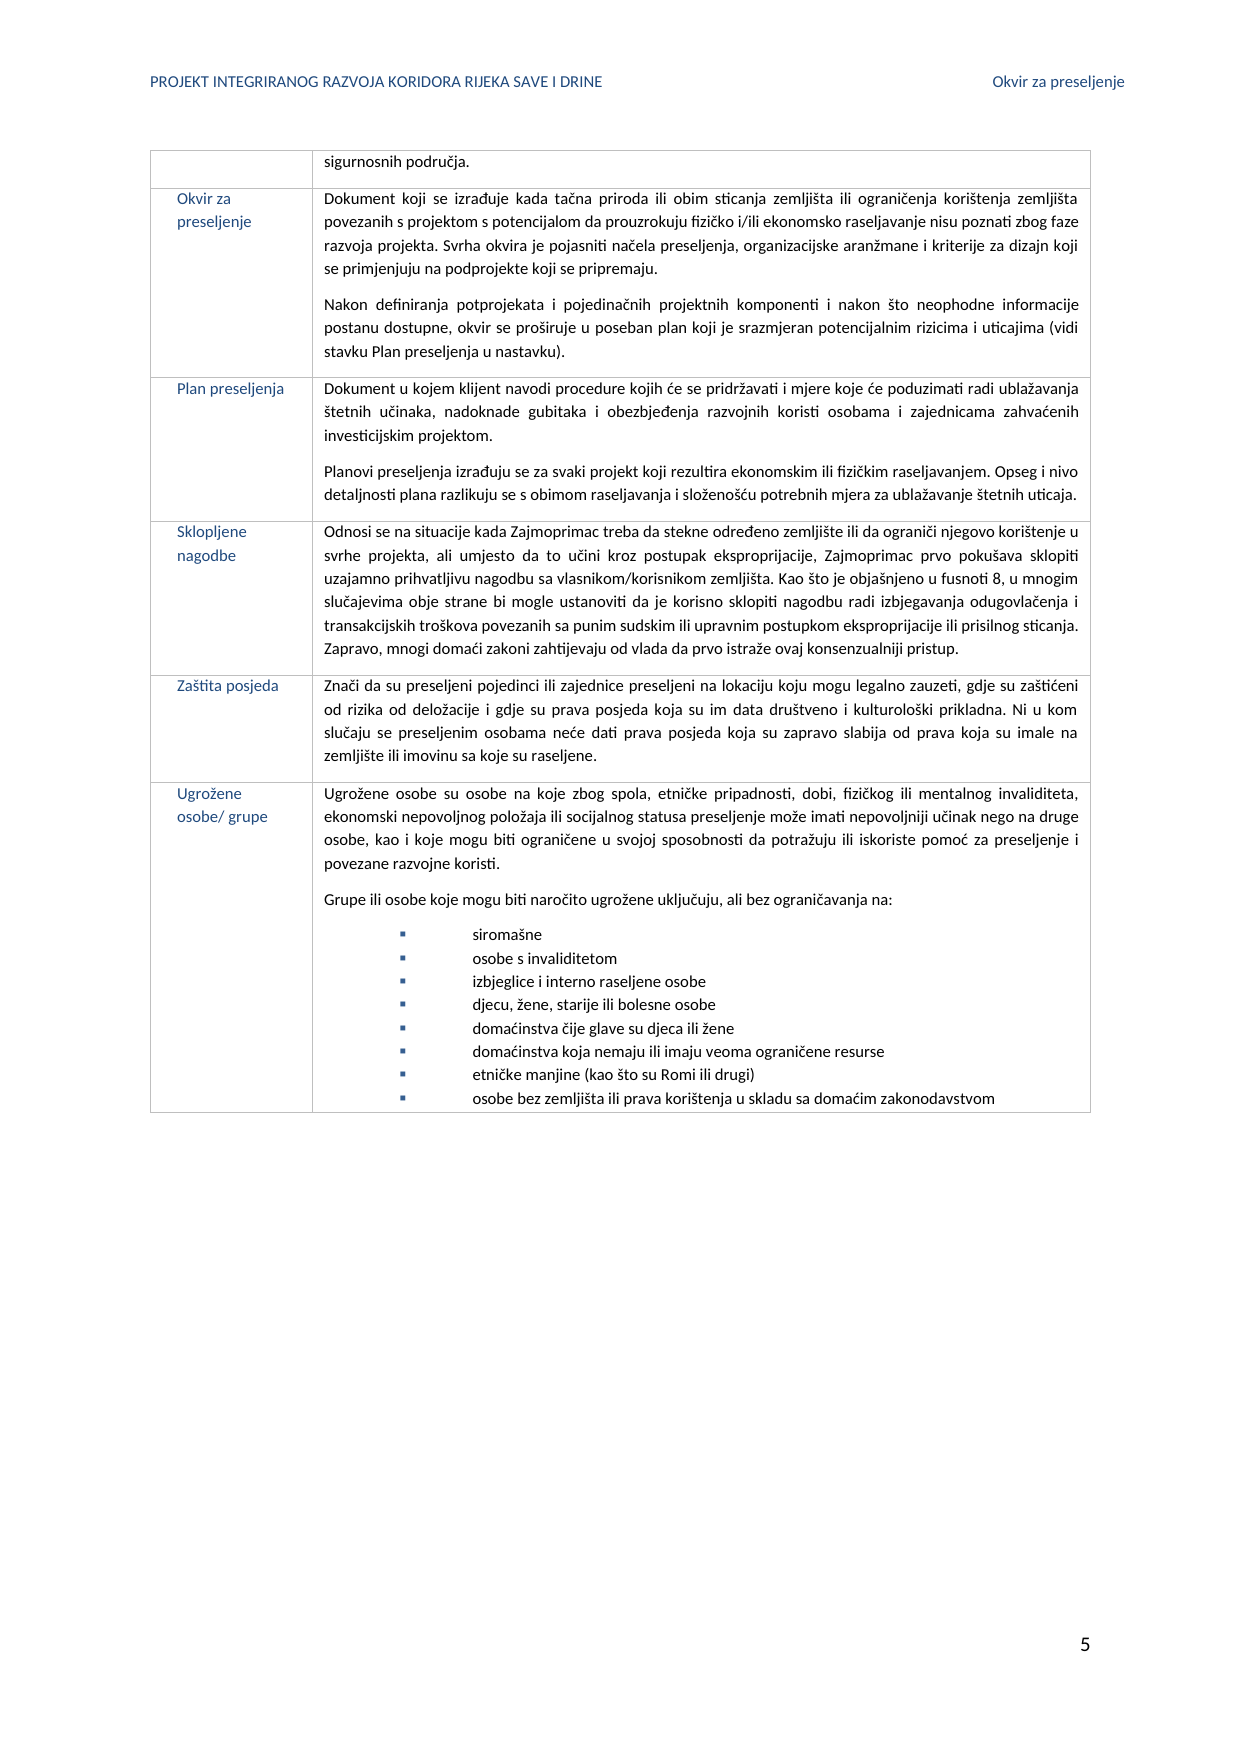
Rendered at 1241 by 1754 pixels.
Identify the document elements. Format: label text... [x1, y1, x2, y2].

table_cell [313, 151, 1090, 187]
table_cell Ugrožene osobe su osobe na koje zbog spola, etničke pripadnosti, dobi, fizičkog ili mentalnog invaliditeta, ekonomski nepovoljnog položaja ili socijalnog statusa preseljenje može imati nepovoljniji učinak nego na druge osobe, kao i koje mogu biti ograničene u svojoj sposobnosti da potražuju ili iskoriste pomoć za preseljenje i povezane razvojne koristi. Grupe ili osobe koje mogu biti naročito ugrožene uključuju, ali bez ograničavanja na: siromašne osobe s invaliditetom izbjeglice i interno raseljene osobe djecu, žene, starije ili bolesne osobe domaćinstva čije glave su djeca ili žene domaćinstva koja nemaju ili imaju veoma ograničene resurse etničke manjine (kao što su Romi ili drugi) osobe bez zemljišta ili prava korištenja u skladu sa domaćim zakonodavstvom [313, 783, 1090, 1112]
table_cell Dokument u kojem klijent navodi procedure kojih će se pridržavati i mjere koje će poduzimati radi ublažavanja štetnih učinaka, nadoknade gubitaka i obezbjeđenja razvojnih koristi osobama i zajednicama zahvaćenih investicijskim projektom. Planovi preseljenja izrađuju se za svaki projekt koji rezultira ekonomskim ili fizičkim raseljavanjem. Opseg i nivo detaljnosti plana razlikuju se s obimom raseljavanja i složenošću potrebnih mjera za ublažavanje štetnih uticaja. [313, 378, 1090, 521]
table_cell Sklopljene nagodbe [151, 522, 312, 674]
table_cell Zaštita posjeda [151, 676, 312, 782]
table_cell Plan preseljenja [151, 378, 312, 521]
table_cell Ugrožene osobe/ grupe [151, 783, 312, 1112]
table_cell Okvir za preseljenje [151, 189, 312, 377]
table_cell Odnosi se na situacije kada Zajmoprimac treba da stekne određeno zemljište ili da ograniči njegovo korištenje u svrhe projekta, ali umjesto da to učini kroz postupak eksproprijacije, Zajmoprimac prvo pokušava sklopiti uzajamno prihvatljivu nagodbu sa vlasnikom/korisnikom zemljišta. Kao što je objašnjeno u fusnoti 8, u mnogim slučajevima obje strane bi mogle ustanoviti da je korisno sklopiti nagodbu radi izbjegavanja odugovlačenja i transakcijskih troškova povezanih sa punim sudskim ili upravnim postupkom eksproprijacije ili prisilnog sticanja. Zapravo, mnogi domaći zakoni zahtijevaju od vlada da prvo istraže ovaj konsenzualniji pristup. [313, 522, 1090, 674]
table_cell Dokument koji se izrađuje kada tačna priroda ili obim sticanja zemljišta ili ograničenja korištenja zemljišta povezanih s projektom s potencijalom da prouzrokuju fizičko i/ili ekonomsko raseljavanje nisu poznati zbog faze razvoja projekta. Svrha okvira je pojasniti načela preseljenja, organizacijske aranžmane i kriterije za dizajn koji se primjenjuju na podprojekte koji se pripremaju. Nakon definiranja potprojekata i pojedinačnih projektnih komponenti i nakon što neophodne informacije postanu dostupne, okvir se proširuje u poseban plan koji je srazmjeran potencijalnim rizicima i uticajima (vidi stavku Plan preseljenja u nastavku). [313, 189, 1090, 377]
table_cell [151, 151, 312, 187]
table_cell Znači da su preseljeni pojedinci ili zajednice preseljeni na lokaciju koju mogu legalno zauzeti, gdje su zaštićeni od rizika od deložacije i gdje su prava posjeda koja su im data društveno i kulturološki prikladna. Ni u kom slučaju se preseljenim osobama neće dati prava posjeda koja su zapravo slabija od prava koja su imale na zemljište ili imovinu sa koje su raseljene. [313, 676, 1090, 782]
